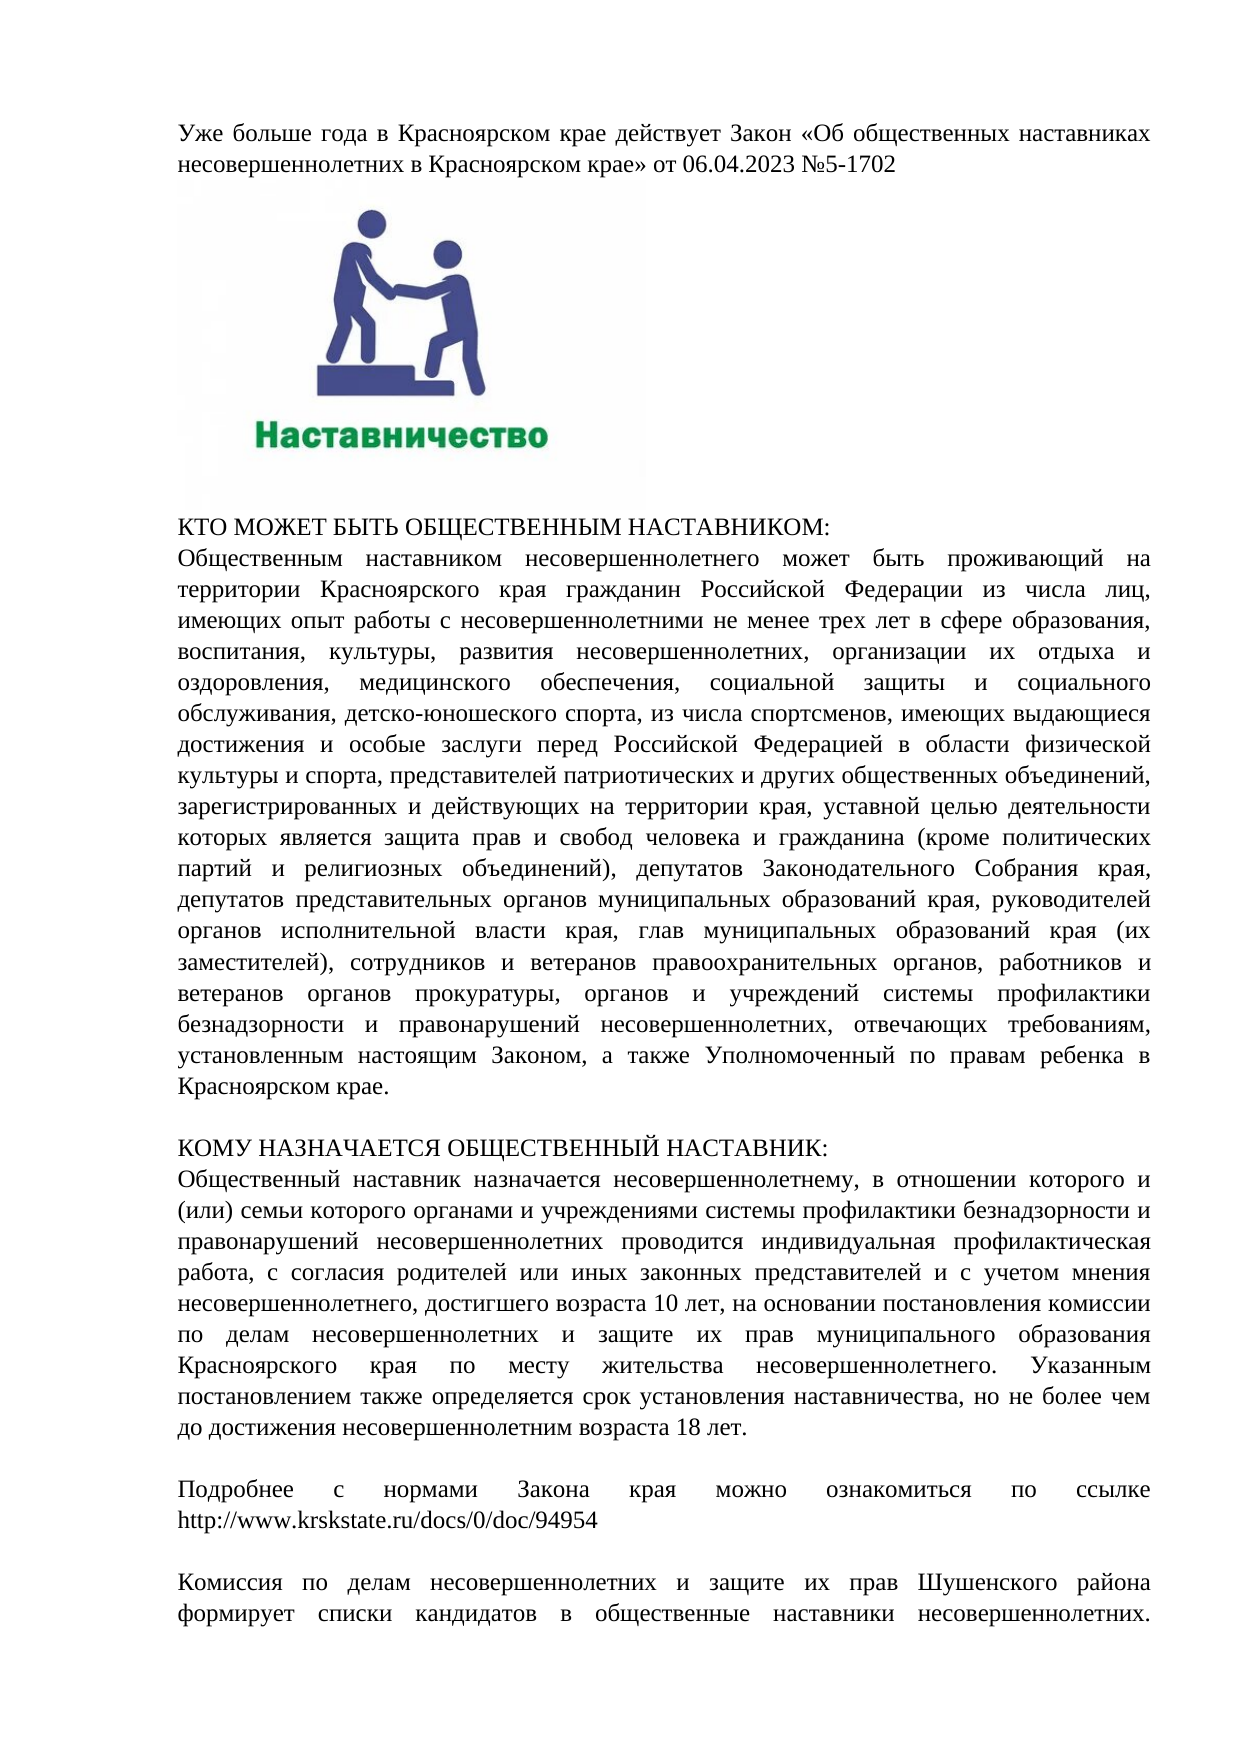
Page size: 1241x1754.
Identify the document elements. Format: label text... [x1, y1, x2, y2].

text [177, 1567, 1152, 1627]
text Общественный наставник назначается несовершеннолетнему, в отношении которого и (или) семьи которого органами и учреждениями системы профилактики безнадзорности и правонарушений несовершеннолетних проводится индивидуальная профилактическая работа, с согласия родителей или иных законных представителей и с учетом мнения несовершеннолетнего, достигшего возраста 10 лет, на основании постановления комиссии по делам несовершеннолетних и защите их прав муниципального образования Красноярского края по месту жительства несовершеннолетнего. Указанным постановлением также определяется срок установления наставничества, но не более чем до достижения несовершеннолетним возраста 18 лет. [177, 1164, 1152, 1441]
text Общественным наставником несовершеннолетнего может быть проживающий на территории Красноярского края гражданин Российской Федерации из числа лиц, имеющих опыт работы с несовершеннолетними не менее трех лет в сфере образования, воспитания, культуры, развития несовершеннолетних, организации их отдыха и оздоровления, медицинского обеспечения, социальной защиты и социального обслуживания, детско-юношеского спорта, из числа спортсменов, имеющих выдающиеся достижения и особые заслуги перед Российской Федерацией в области физической культуры и спорта, представителей патриотических и других общественных объединений, зарегистрированных и действующих на территории края, уставной целью деятельности которых является защита прав и свобод человека и гражданина (кроме политических партий и религиозных объединений), депутатов Законодательного Собрания края, депутатов представительных органов муниципальных образований края, руководителей органов исполнительной власти края, глав муниципальных образований края (их заместителей), сотрудников и ветеранов правоохранительных органов, работников и ветеранов органов прокуратуры, органов и учреждений системы профилактики безнадзорности и правонарушений несовершеннолетних, отвечающих требованиям, установленным настоящим Законом, а также Уполномоченный по правам ребенка в Красноярском крае. [177, 543, 1152, 1099]
text Подробнее с нормами Закона края можно ознакомиться по ссылке http://www.krskstate.ru/docs/0/doc/94954 [177, 1474, 1152, 1534]
picture [177, 180, 646, 510]
text Уже больше года в Красноярском крае действует Закон «Об общественных наставниках несовершеннолетних в Красноярском крае» от 06.04.2023 №5-1702 [177, 118, 1152, 178]
text КОМУ НАЗНАЧАЕТСЯ ОБЩЕСТВЕННЫЙ НАСТАВНИК: [177, 1133, 1152, 1162]
text КТО МОЖЕТ БЫТЬ ОБЩЕСТВЕННЫМ НАСТАВНИКОМ: [177, 512, 1152, 541]
